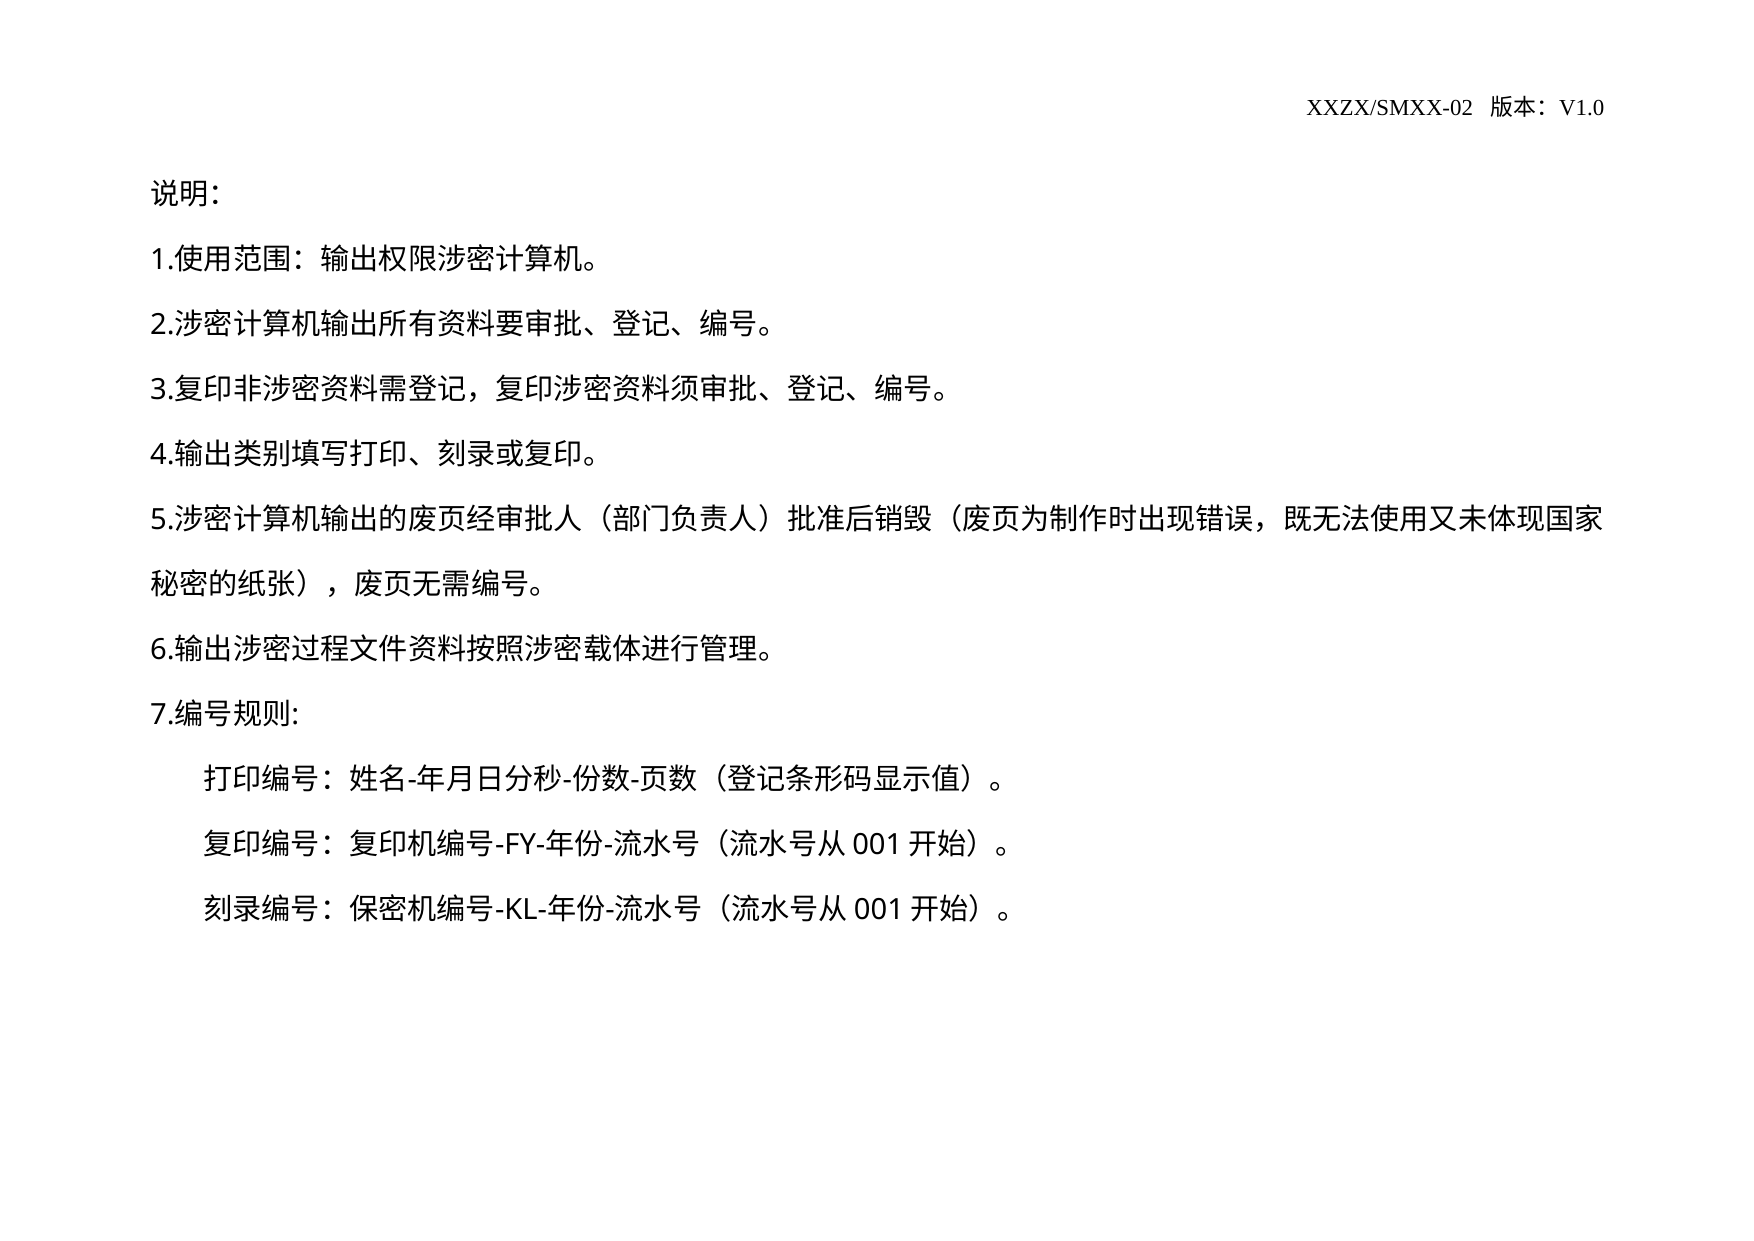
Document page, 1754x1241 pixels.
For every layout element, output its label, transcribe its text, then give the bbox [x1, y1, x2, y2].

text 6.输出涉密过程文件资料按照涉密载体进行管理。 [150, 614, 1604, 679]
text 3.复印非涉密资料需登记，复印涉密资料须审批、登记、编号。 [150, 354, 1604, 419]
text 刻录编号：保密机编号-KL-年份-流水号（流水号从001开始）。 [150, 874, 1604, 939]
text 复印编号：复印机编号-FY-年份-流水号（流水号从001开始）。 [150, 809, 1604, 874]
text 4.输出类别填写打印、刻录或复印。 [150, 419, 1604, 484]
text 说明： [150, 159, 1604, 224]
text 打印编号：姓名-年月日分秒-份数-页数（登记条形码显示值）。 [150, 744, 1604, 809]
text 2.涉密计算机输出所有资料要审批、登记、编号。 [150, 289, 1604, 354]
text 1.使用范围：输出权限涉密计算机。 [150, 224, 1604, 289]
text 7.编号规则: [150, 679, 1604, 744]
text 5.涉密计算机输出的废页经审批人（部门负责人）批准后销毁（废页为制作时出现错误，既无法使用又未体现国家秘密的纸张），废页无需编号。 [150, 484, 1604, 614]
